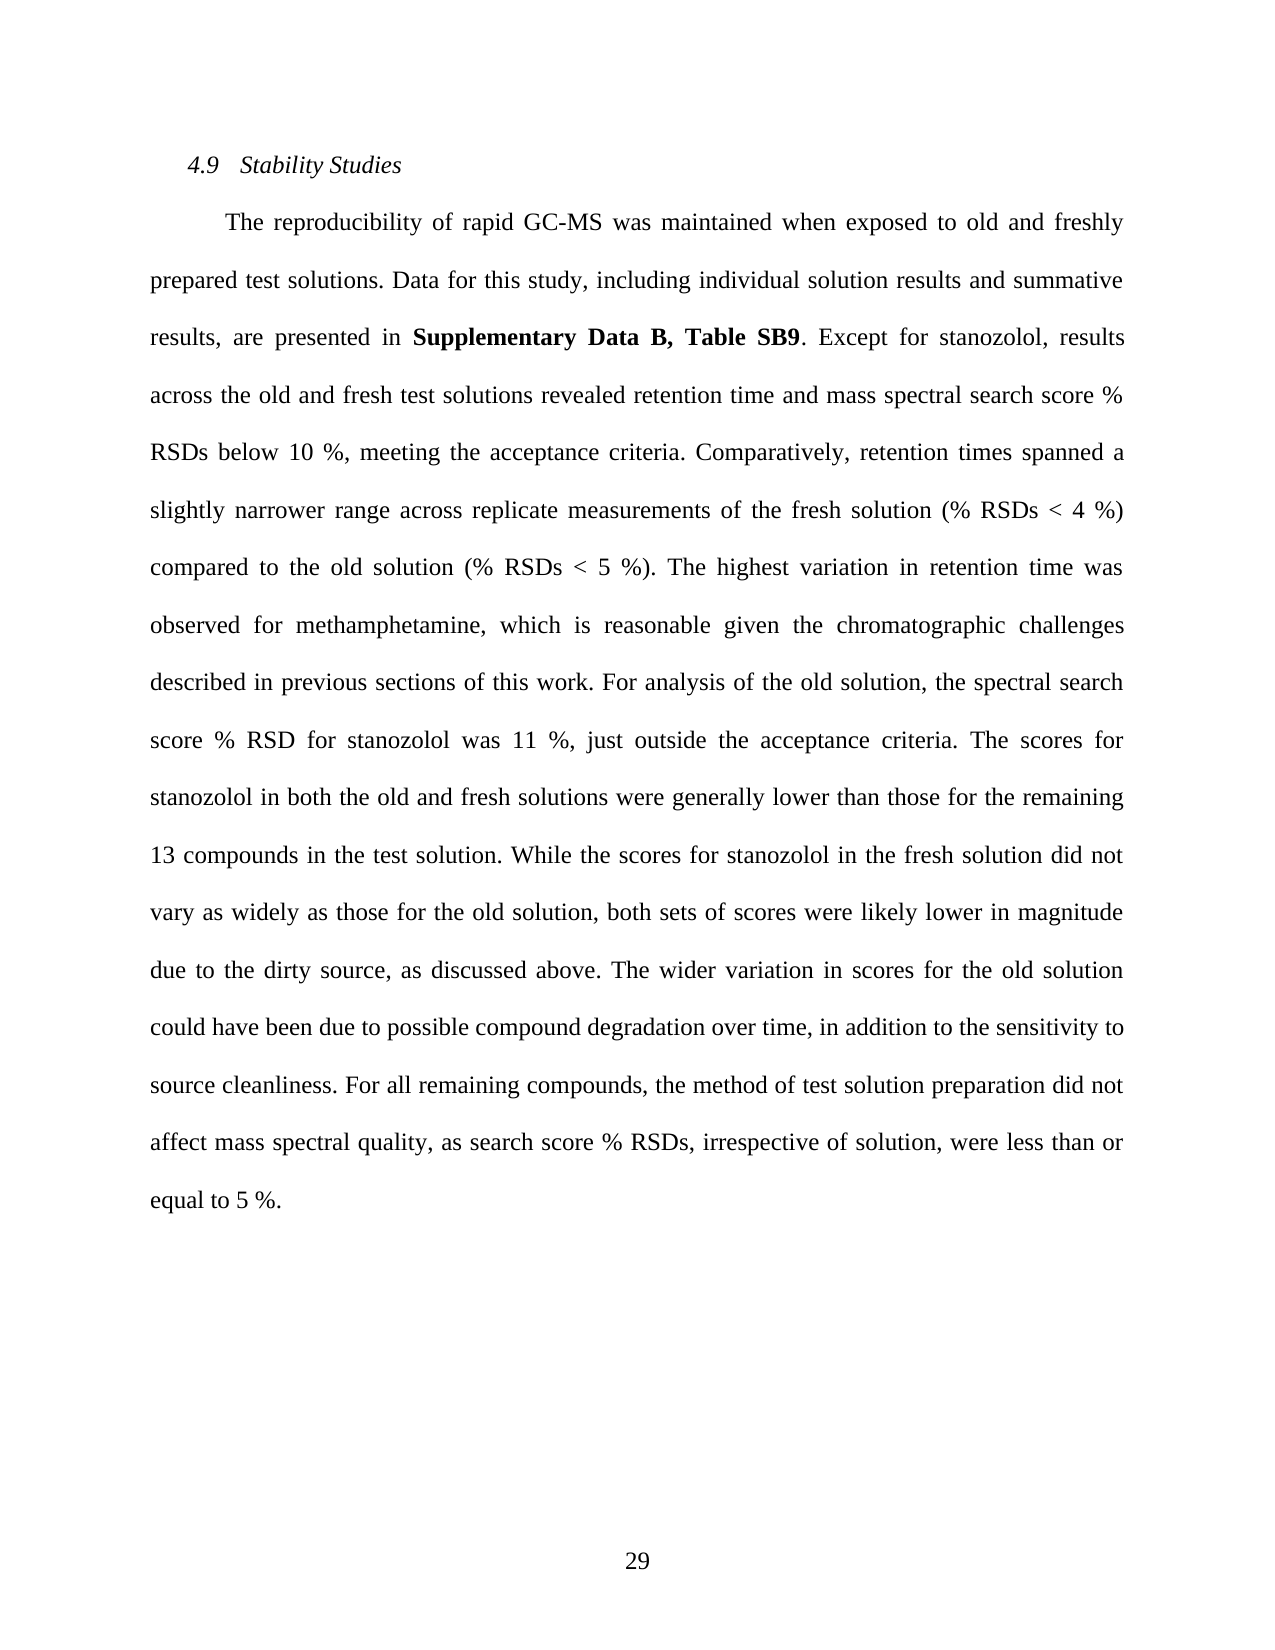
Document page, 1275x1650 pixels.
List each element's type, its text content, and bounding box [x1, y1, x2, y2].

subtitle Stability Studies [187, 150, 1125, 179]
text The reproducibility of rapid GC-MS was maintained when exposed to old and freshly prepared test solutions. Data for this study, including individual solution results and summative results, are presented in Supplementary Data B, Table SB9. Except for stanozolol, results across the old and fresh test solutions revealed retention time and mass spectral search score % RSDs below 10 %, meeting the acceptance criteria. Comparatively, retention times spanned a slightly narrower range across replicate measurements of the fresh solution (% RSDs < 4 %) compared to the old solution (% RSDs < 5 %). The highest variation in retention time was observed for methamphetamine, which is reasonable given the chromatographic challenges described in previous sections of this work. For analysis of the old solution, the spectral search score % RSD for stanozolol was 11 %, just outside the acceptance criteria. The scores for stanozolol in both the old and fresh solutions were generally lower than those for the remaining 13 compounds in the test solution. While the scores for stanozolol in the fresh solution did not vary as widely as those for the old solution, both sets of scores were likely lower in magnitude due to the dirty source, as discussed above. The wider variation in scores for the old solution could have been due to possible compound degradation over time, in addition to the sensitivity to source cleanliness. For all remaining compounds, the method of test solution preparation did not affect mass spectral quality, as search score % RSDs, irrespective of solution, were less than or equal to 5 %. [150, 207, 1125, 1214]
